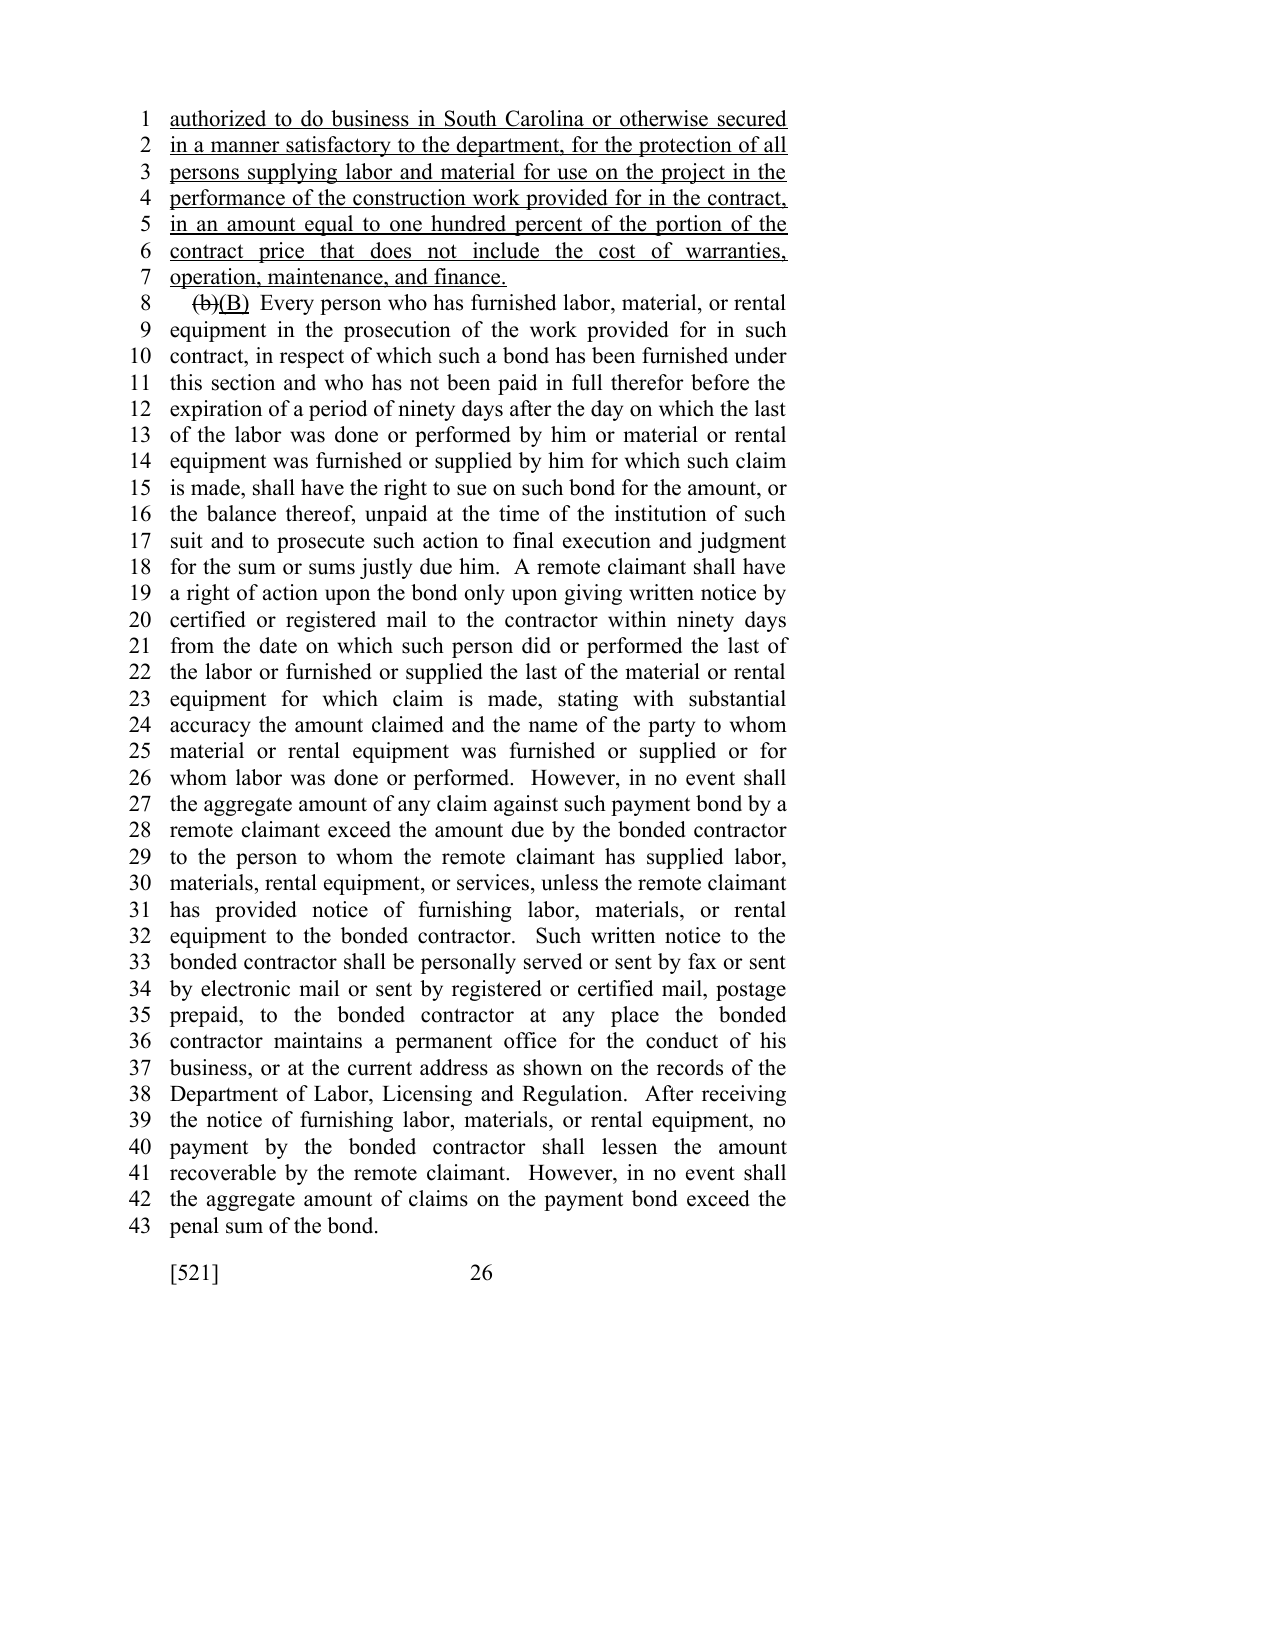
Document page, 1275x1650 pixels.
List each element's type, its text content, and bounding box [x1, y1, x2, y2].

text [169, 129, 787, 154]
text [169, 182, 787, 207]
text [169, 261, 787, 289]
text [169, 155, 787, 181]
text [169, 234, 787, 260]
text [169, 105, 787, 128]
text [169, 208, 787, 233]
text (b)(B) Every person who has furnished labor, material, or rental equipment in the prosecution of the work provided for in such contract, in respect of which such a bond has been furnished under this section and who has not been paid in full therefor before the expiration of a period of ninety days after the day on which the last of the labor was done or performed by him or material or rental equipment was furnished or supplied by him for which such claim is made, shall have the right to sue on such bond for the amount, or the balance thereof, unpaid at the time of the institution of such suit and to prosecute such action to final execution and judgment for the sum or sums justly due him. A remote claimant shall have a right of action upon the bond only upon giving written notice by certified or registered mail to the contractor within ninety days from the date on which such person did or performed the last of the labor or furnished or supplied the last of the material or rental equipment for which claim is made, stating with substantial accuracy the amount claimed and the name of the party to whom material or rental equipment was furnished or supplied or for whom labor was done or performed. However, in no event shall the aggregate amount of any claim against such payment bond by a remote claimant exceed the amount due by the bonded contractor to the person to whom the remote claimant has supplied labor, materials, rental equipment, or services, unless the remote claimant has provided notice of furnishing labor, materials, or rental equipment to the bonded contractor. Such written notice to the bonded contractor shall be personally served or sent by fax or sent by electronic mail or sent by registered or certified mail, postage prepaid, to the bonded contractor at any place the bonded contractor maintains a permanent office for the conduct of his business, or at the current address as shown on the records of the Department of Labor, Licensing and Regulation. After receiving the notice of furnishing labor, materials, or rental equipment, no payment by the bonded contractor shall lessen the amount recoverable by the remote claimant. However, in no event shall the aggregate amount of claims on the payment bond exceed the penal sum of the bond. [169, 289, 787, 1238]
